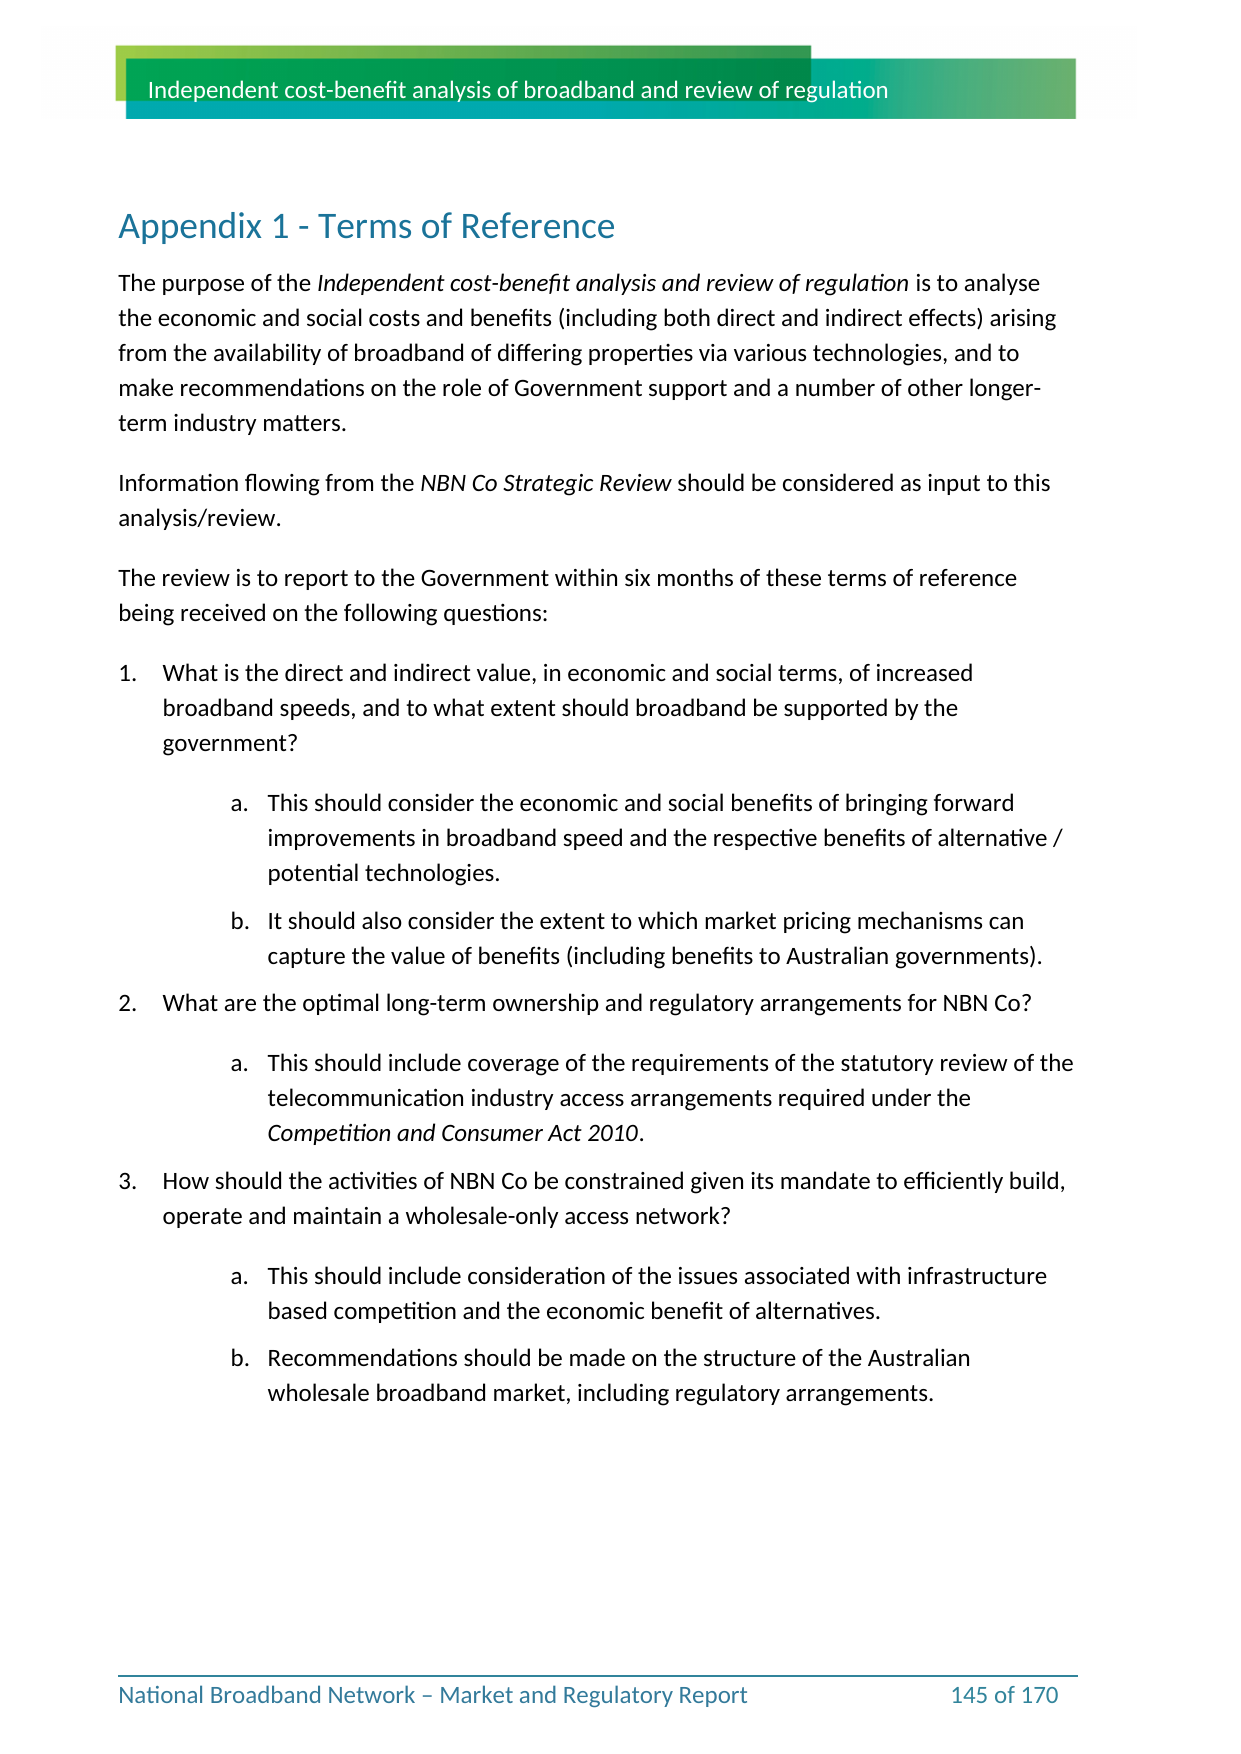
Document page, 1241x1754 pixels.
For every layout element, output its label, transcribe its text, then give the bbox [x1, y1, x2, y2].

picture [40, 26, 1138, 119]
list What is the direct and indirect value, in economic and social terms, of increased broadband speeds, and to what extent should broadband be supported by the government? [118, 657, 1078, 758]
list This should consider the economic and social benefits of bringing forward improvements in broadband speed and the respective benefits of alternative / potential technologies. [230, 787, 1078, 888]
list It should also consider the extent to which market pricing mechanisms can capture the value of benefits (including benefits to Australian governments). [230, 905, 1078, 970]
list What are the optimal long-term ownership and regulatory arrangements for NBN Co? [118, 987, 1078, 1018]
text The purpose of the Independent cost-benefit analysis and review of regulation is to analyse the economic and social costs and benefits (including both direct and indirect effects) arising from the availability of broadband of differing properties via various technologies, and to make recommendations on the role of Government support and a number of other longer-term industry matters. [118, 267, 1078, 438]
text Information flowing from the NBN Co Strategic Review should be considered as input to this analysis/review. [118, 467, 1078, 533]
list Recommendations should be made on the structure of the Australian wholesale broadband market, including regulatory arrangements. [230, 1342, 1078, 1408]
subtitle Appendix 1 - Terms of Reference [118, 202, 1019, 248]
text The review is to report to the Government within six months of these terms of reference being received on the following questions: [118, 562, 1078, 628]
list This should include consideration of the issues associated with infrastructure based competition and the economic benefit of alternatives. [230, 1260, 1078, 1325]
list How should the activities of NBN Co be constrained given its mandate to efficiently build, operate and maintain a wholesale-only access network? [118, 1165, 1078, 1230]
list This should include coverage of the requirements of the statutory review of the telecommunication industry access arrangements required under the Competition and Consumer Act 2010. [230, 1047, 1078, 1148]
